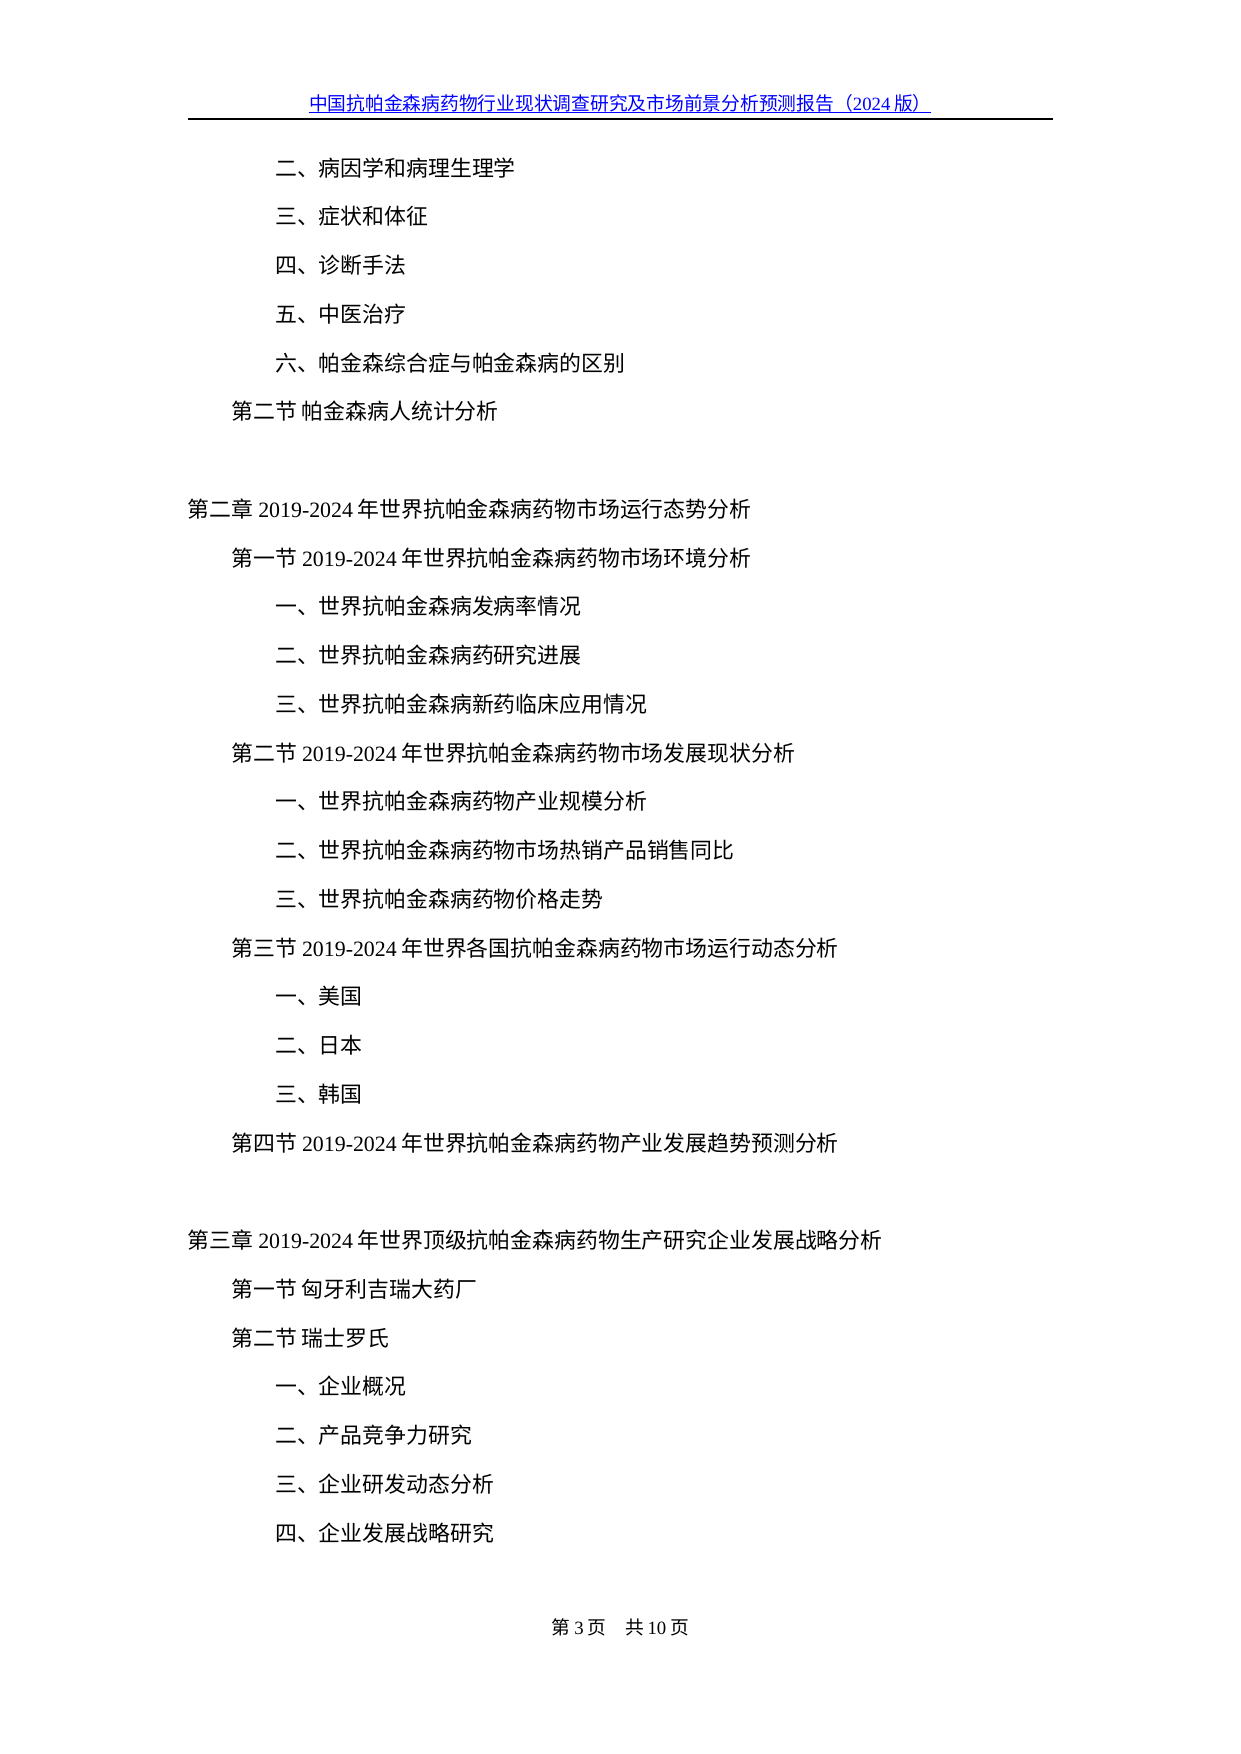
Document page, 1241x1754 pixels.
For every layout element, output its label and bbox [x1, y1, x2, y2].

text [187, 150, 1053, 1548]
